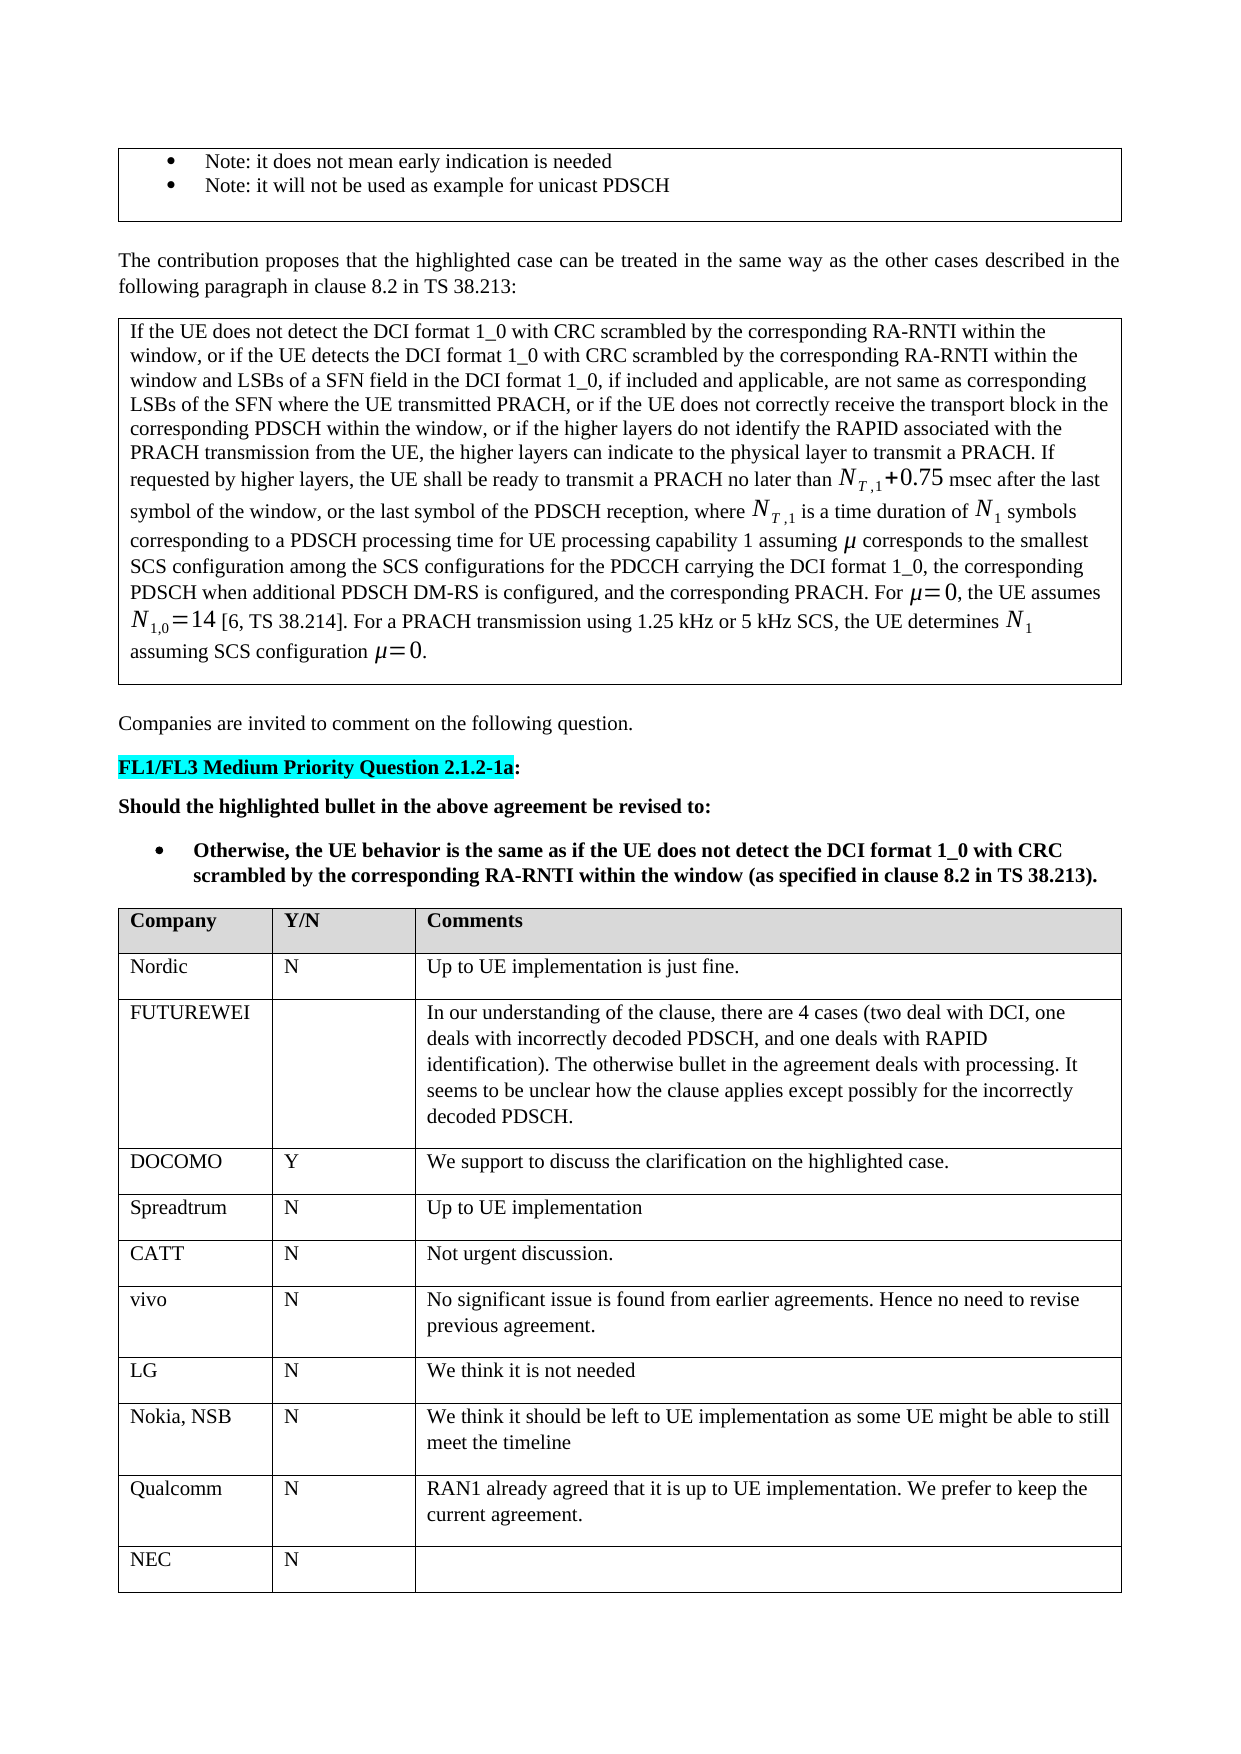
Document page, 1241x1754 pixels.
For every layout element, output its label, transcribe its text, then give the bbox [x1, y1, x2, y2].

table_cell Nordic [119, 954, 272, 999]
table_cell Up to UE implementation [416, 1195, 1121, 1240]
table_cell N [273, 1404, 415, 1474]
table_cell [416, 1547, 1121, 1592]
table_cell LG [119, 1358, 272, 1403]
table_header Y/N [273, 909, 415, 953]
table_cell We support to discuss the clarification on the highlighted case. [416, 1149, 1121, 1194]
table_cell Nokia, NSB [119, 1404, 272, 1474]
table_cell We think it is not needed [416, 1358, 1121, 1403]
text Should the highlighted bullet in the above agreement be revised to: [118, 793, 1122, 818]
table_cell Spreadtrum [119, 1195, 272, 1240]
subtitle FL1/FL3 Medium Priority Question 2.1.2-1a: [514, 755, 1122, 779]
table_cell We think it should be left to UE implementation as some UE might be able to still meet the timeline [416, 1404, 1121, 1474]
text The contribution proposes that the highlighted case can be treated in the same way as the other cases described in the following paragraph in clause 8.2 in TS 38.213: [118, 222, 1122, 298]
table_cell No significant issue is found from earlier agreements. Hence no need to revise previous agreement. [416, 1287, 1121, 1357]
table_cell N [273, 1241, 415, 1286]
table_cell NEC [119, 1547, 272, 1592]
table_cell Qualcomm [119, 1476, 272, 1546]
text Companies are invited to comment on the following question. [118, 685, 1122, 734]
table_cell In our understanding of the clause, there are 4 cases (two deal with DCI, one deals with incorrectly decoded PDSCH, and one deals with RAPID identification). The otherwise bullet in the agreement deals with processing. It seems to be unclear how the clause applies except possibly for the incorrectly decoded PDSCH. [416, 1000, 1121, 1148]
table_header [119, 149, 1121, 221]
table_header If the UE does not detect the DCI format 1_0 with CRC scrambled by the corresponding RA-RNTI within the window, or if the UE detects the DCI format 1_0 with CRC scrambled by the corresponding RA-RNTI within the window and LSBs of a SFN field in the DCI format 1_0, if included and applicable, are not same as corresponding LSBs of the SFN where the UE transmitted PRACH, or if the UE does not correctly receive the transport block in the corresponding PDSCH within the window, or if the higher layers do not identify the RAPID associated with the PRACH transmission from the UE, the higher layers can indicate to the physical layer to transmit a PRACH. If requested by higher layers, the UE shall be ready to transmit a PRACH no later than msec after the last symbol of the window, or the last symbol of the PDSCH reception, where is a time duration of symbols corresponding to a PDSCH processing time for UE processing capability 1 assuming corresponds to the smallest SCS configuration among the SCS configurations for the PDCCH carrying the DCI format 1_0, the corresponding PDSCH when additional PDSCH DM-RS is configured, and the corresponding PRACH. For , the UE assumes [6, TS 38.214]. For a PRACH transmission using 1.25 kHz or 5 kHz SCS, the UE determines assuming SCS configuration . [119, 319, 1121, 683]
table_cell FUTUREWEI [119, 1000, 272, 1148]
table_cell [273, 1000, 415, 1148]
table_cell Not urgent discussion. [416, 1241, 1121, 1286]
table_cell Y [273, 1149, 415, 1194]
list Otherwise, the UE behavior is the same as if the UE does not detect the DCI format 1_0 with CRC scrambled by the corresponding RA-RNTI within the window (as specified in clause 8.2 in TS 38.213). [156, 838, 1122, 887]
table_cell Up to UE implementation is just fine. [416, 954, 1121, 999]
table_cell N [273, 1476, 415, 1546]
table_cell DOCOMO [119, 1149, 272, 1194]
table_cell N [273, 1547, 415, 1592]
table_header Comments [416, 909, 1121, 953]
table_cell N [273, 1287, 415, 1357]
table_cell RAN1 already agreed that it is up to UE implementation. We prefer to keep the current agreement. [416, 1476, 1121, 1546]
table_cell N [273, 1195, 415, 1240]
table_cell N [273, 954, 415, 999]
table_header Company [119, 909, 272, 953]
table_cell CATT [119, 1241, 272, 1286]
table_cell N [273, 1358, 415, 1403]
table_cell vivo [119, 1287, 272, 1357]
